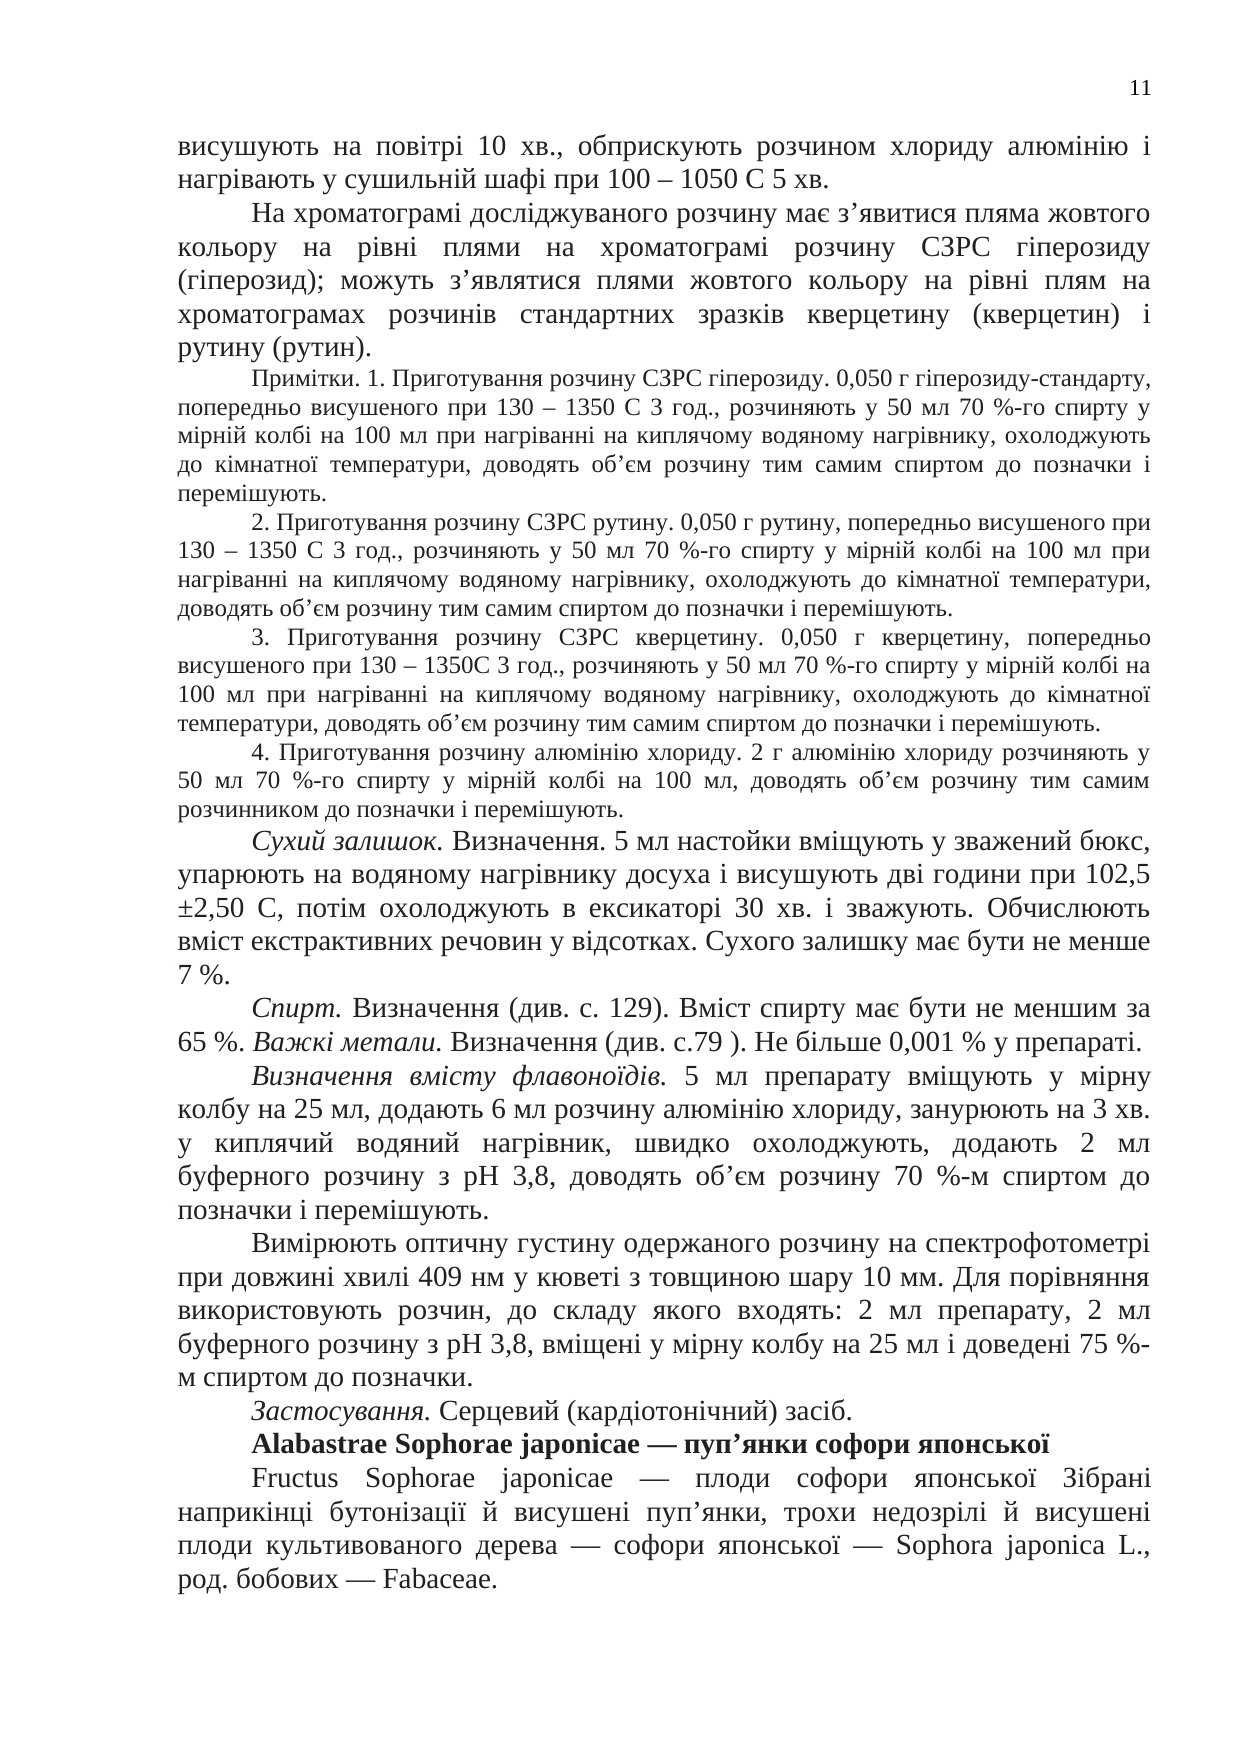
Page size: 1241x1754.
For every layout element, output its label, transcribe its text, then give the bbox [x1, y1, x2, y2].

text Сухий залишок. Визначення. 5 мл настойки вміщують у зважений бюкс, упарюють на водяному нагрівнику досуха і висушують дві години при 102,5 ±2,50 С, потім охолоджують в ексикаторі 30 хв. і зважують. Обчислюють вміст екстрактивних речовин у відсотках. Сухого залишку має бути не менше 7 %. [177, 823, 1152, 991]
text Fructus Sophorae japonicae — плоди софори японської Зібрані наприкінці бутонізації й висушені пуп’янки, трохи недозрілі й висушені плоди культивованого дерева — софори японської — Sophora japonica L., род. бобових — Fabaceae. [177, 1460, 1152, 1594]
text 2. Приготування розчину СЗРС рутину. 0,050 г рутину, попередньо висушеного при 130 – 1350 С 3 год., розчиняють у 50 мл 70 %-го спирту у мірній колбі на 100 мл при нагріванні на киплячому водяному нагрівнику, охолоджують до кімнатної температури, доводять об’єм розчину тим самим спиртом до позначки і перемішують. [177, 507, 1152, 622]
text Застосування. Серцевий (кардіотонічний) засіб. [177, 1393, 1152, 1427]
text Вимірюють оптичну густину одержаного розчину на спектрофотометрі при довжині хвилі 409 нм у кюветі з товщиною шару 10 мм. Для порівняння використовують розчин, до складу якого входять: 2 мл препарату, 2 мл буферного розчину з рН 3,8, вміщені у мірну колбу на 25 мл і доведені 75 %-м спиртом до позначки. [177, 1225, 1152, 1393]
text Alabastrae Sophorae japonicae — пуп’янки софори японської [177, 1427, 1152, 1460]
text Визначення вмісту флавоноїдів. 5 мл препарату вміщують у мірну колбу на 25 мл, додають 6 мл розчину алюмінію хлориду, занурюють на 3 хв. у киплячий водяний нагрівник, швидко охолоджують, додають 2 мл буферного розчину з рН 3,8, доводять об’єм розчину 70 %-м спиртом до позначки і перемішують. [177, 1058, 1152, 1225]
text Примітки. 1. Приготування розчину СЗРС гіперозиду. 0,050 г гіперозиду-стандарту, попередньо висушеного при 130 – 1350 С 3 год., розчиняють у 50 мл 70 %-го спирту у мірній колбі на 100 мл при нагріванні на киплячому водяному нагрівнику, охолоджують до кімнатної температури, доводять об’єм розчину тим самим спиртом до позначки і перемішують. [177, 363, 1152, 507]
text Спирт. Визначення (див. с. 129). Вміст спирту має бути не меншим за 65 %. Важкі метали. Визначення (див. с.79 ). Не більше 0,001 % у препараті. [177, 991, 1152, 1058]
text 4. Приготування розчину алюмінію хлориду. 2 г алюмінію хлориду розчиняють у 50 мл 70 %-го спирту у мірній колбі на 100 мл, доводять об’єм розчину тим самим розчинником до позначки і перемішують. [177, 737, 1152, 823]
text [177, 128, 1152, 195]
text 3. Приготування розчину СЗРС кверцетину. 0,050 г кверцетину, попередньо висушеного при 130 – 1350С 3 год., розчиняють у 50 мл 70 %-го спирту у мірній колбі на 100 мл при нагріванні на киплячому водяному нагрівнику, охолоджують до кімнатної температури, доводять об’єм розчину тим самим спиртом до позначки і перемішують. [177, 622, 1152, 737]
text На хроматограмі досліджуваного розчину має з’явитися пляма жовтого кольору на рівні плями на хроматограмі розчину СЗРС гіперозиду (гіперозид); можуть з’являтися плями жовтого кольору на рівні плям на хроматограмах розчинів стандартних зразків кверцетину (кверцетин) і рутину (рутин). [177, 195, 1152, 363]
